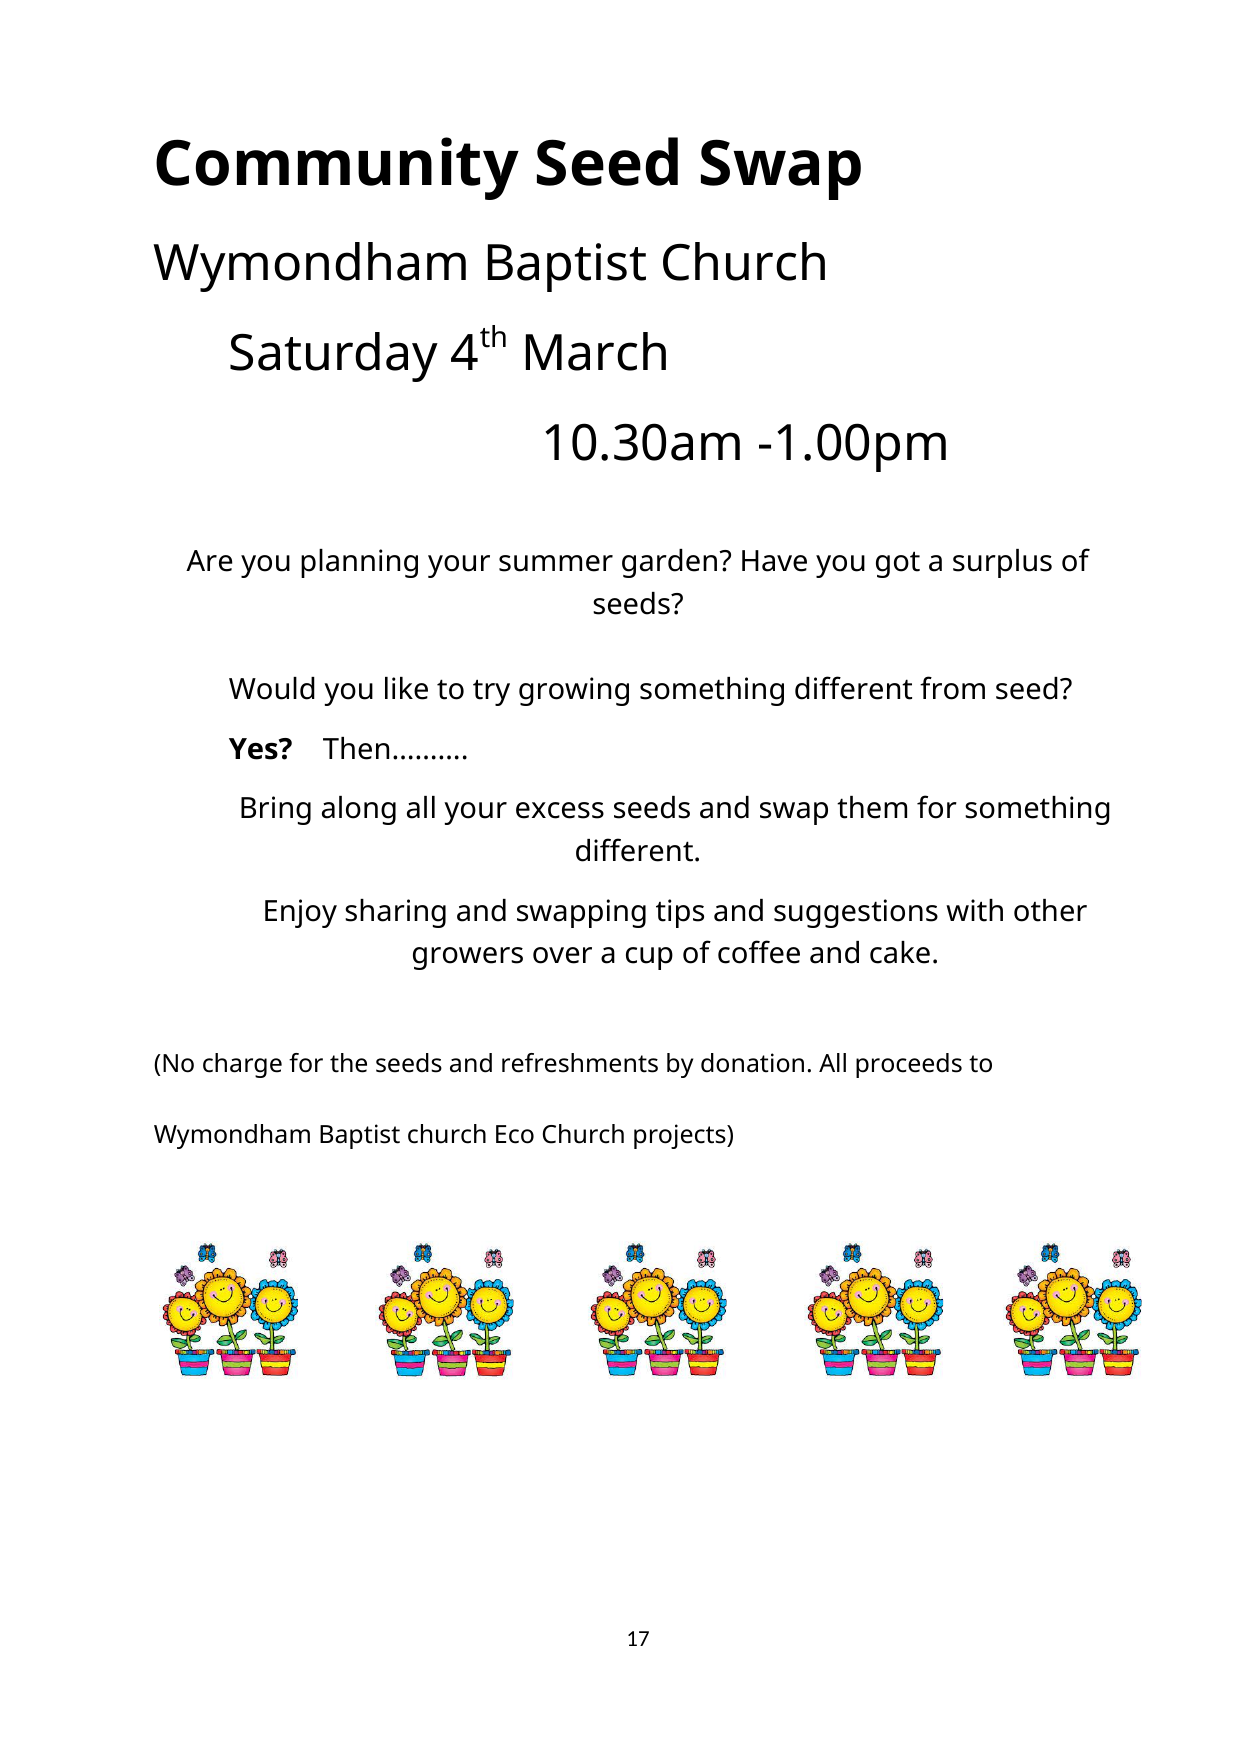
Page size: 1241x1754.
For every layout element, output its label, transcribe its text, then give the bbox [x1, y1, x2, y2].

picture [804, 1230, 944, 1389]
text Would you like to try growing something different from seed? [153, 668, 1122, 708]
text Saturday 4th March [153, 317, 1122, 385]
text Wymondham Baptist Church [153, 227, 1122, 295]
text Are you planning your summer garden? Have you got a surplus of seeds? [153, 540, 1122, 623]
text (No charge for the seeds and refreshments by donation. All proceeds to Wymondham Baptist church Eco Church projects) [153, 1046, 1122, 1159]
text Community Seed Swap [153, 118, 1122, 203]
text Bring along all your excess seeds and swap them for something different. [153, 787, 1122, 870]
text 10.30am -1.00pm [453, 407, 1122, 475]
text Enjoy sharing and swapping tips and suggestions with other growers over a cup of coffee and cake. [228, 890, 1122, 972]
picture [159, 1230, 298, 1389]
picture [375, 1230, 514, 1390]
picture [1002, 1230, 1142, 1389]
text Yes? Then………. [153, 728, 1122, 768]
picture [587, 1230, 727, 1389]
